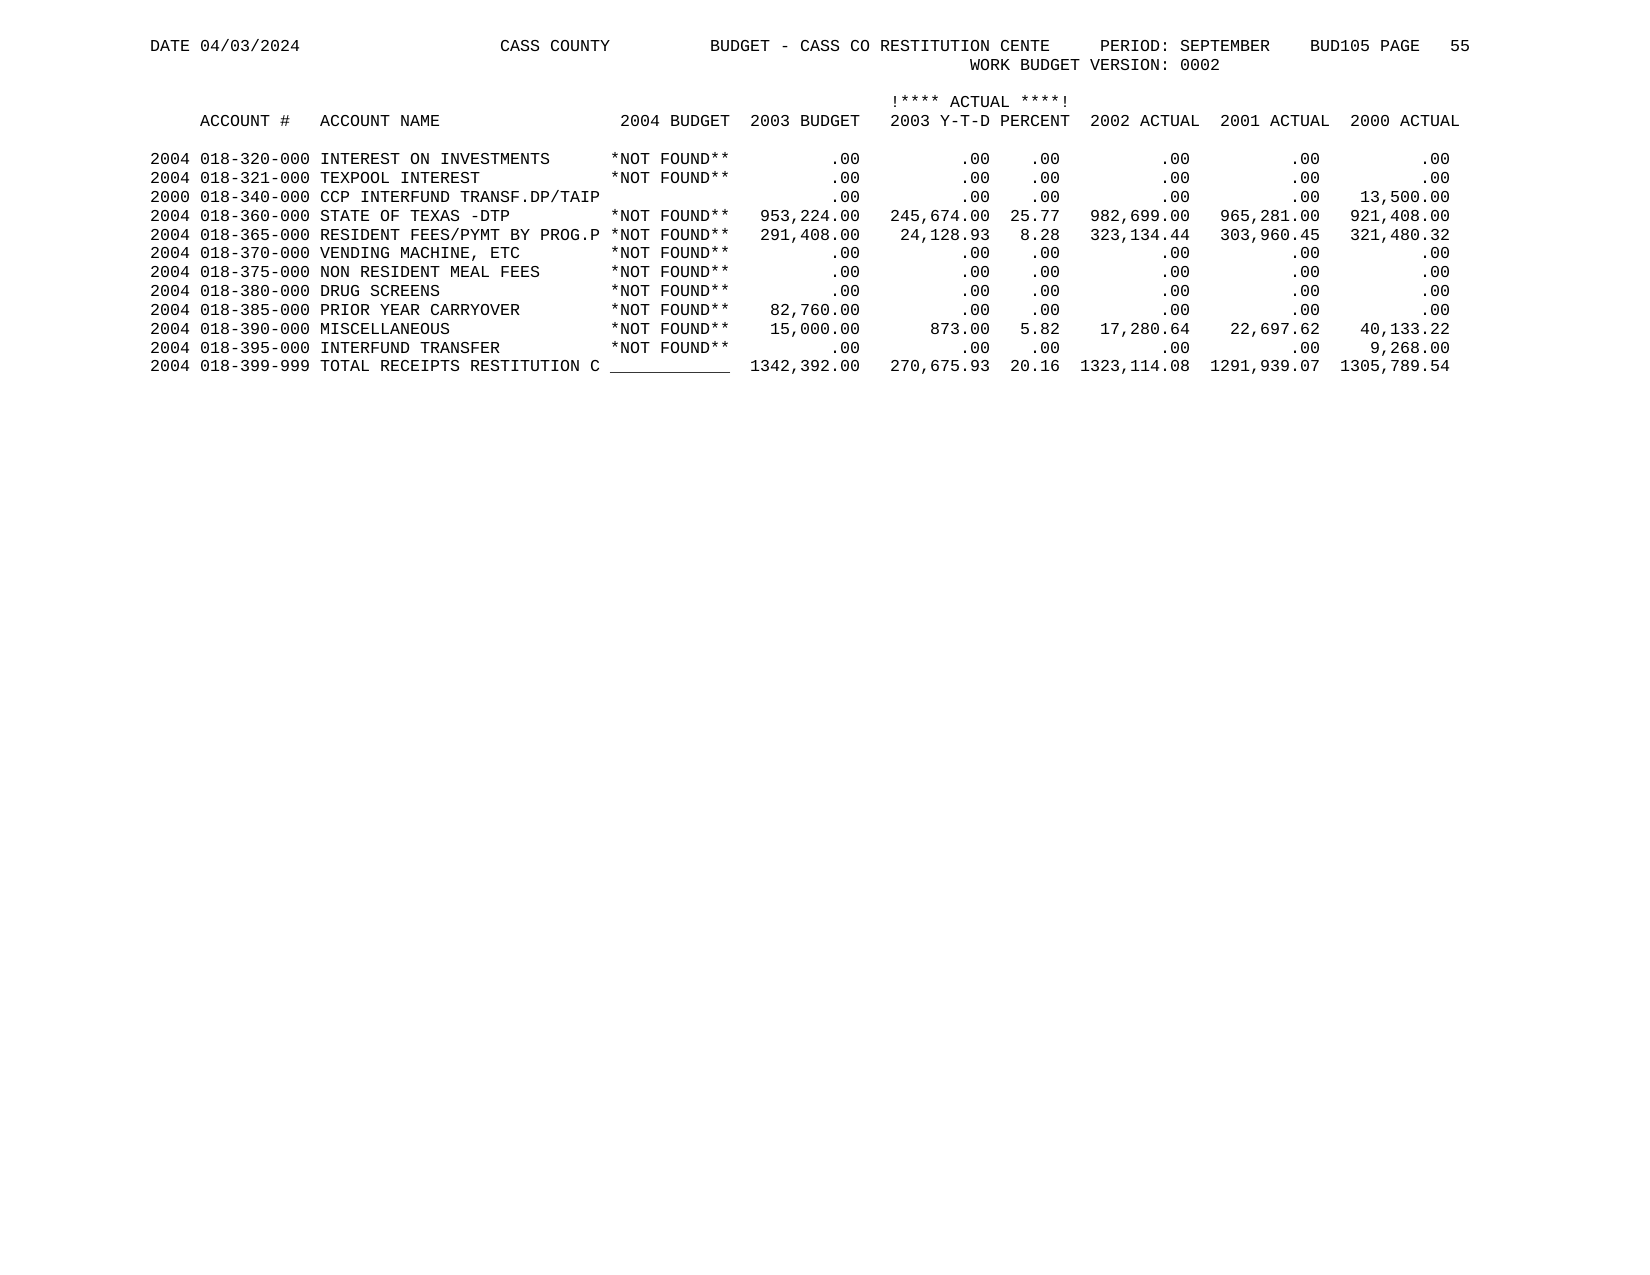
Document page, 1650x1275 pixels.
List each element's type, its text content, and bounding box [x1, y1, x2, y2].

text 2004 018-360-000 STATE OF TEXAS -DTP *NOT FOUND** 953,224.00 245,674.00 25.77 982,699.00 965,281.00 921,408.00 [150, 207, 1500, 226]
text WORK BUDGET VERSION: 0002 [150, 56, 1500, 75]
text 2004 018-395-000 INTERFUND TRANSFER *NOT FOUND** .00 .00 .00 .00 .00 9,268.00 [150, 339, 1500, 358]
text 2000 018-340-000 CCP INTERFUND TRANSF.DP/TAIP .00 .00 .00 .00 .00 13,500.00 [150, 188, 1500, 207]
text 2004 018-320-000 INTEREST ON INVESTMENTS *NOT FOUND** .00 .00 .00 .00 .00 .00 [150, 151, 1500, 169]
text !**** ACTUAL ****! [150, 94, 1500, 113]
text 2004 018-370-000 VENDING MACHINE, ETC *NOT FOUND** .00 .00 .00 .00 .00 .00 [150, 245, 1500, 264]
text 2004 018-365-000 RESIDENT FEES/PYMT BY PROG.P *NOT FOUND** 291,408.00 24,128.93 8.28 323,134.44 303,960.45 321,480.32 [150, 226, 1500, 245]
text DATE 04/03/2024 CASS COUNTY BUDGET - CASS CO RESTITUTION CENTE PERIOD: SEPTEMBER BUD105 PAGE 55 [150, 37, 1500, 56]
text 2004 018-390-000 MISCELLANEOUS *NOT FOUND** 15,000.00 873.00 5.82 17,280.64 22,697.62 40,133.22 [150, 320, 1500, 339]
text 2004 018-321-000 TEXPOOL INTEREST *NOT FOUND** .00 .00 .00 .00 .00 .00 [150, 169, 1500, 188]
text 2004 018-385-000 PRIOR YEAR CARRYOVER *NOT FOUND** 82,760.00 .00 .00 .00 .00 .00 [150, 301, 1500, 320]
text ACCOUNT # ACCOUNT NAME 2004 BUDGET 2003 BUDGET 2003 Y-T-D PERCENT 2002 ACTUAL 2001 ACTUAL 2000 ACTUAL [150, 113, 1500, 132]
text 2004 018-399-999 TOTAL RECEIPTS RESTITUTION C ____________ 1342,392.00 270,675.93 20.16 1323,114.08 1291,939.07 1305,789.54 [150, 358, 1500, 377]
text 2004 018-375-000 NON RESIDENT MEAL FEES *NOT FOUND** .00 .00 .00 .00 .00 .00 [150, 264, 1500, 283]
text 2004 018-380-000 DRUG SCREENS *NOT FOUND** .00 .00 .00 .00 .00 .00 [150, 283, 1500, 301]
